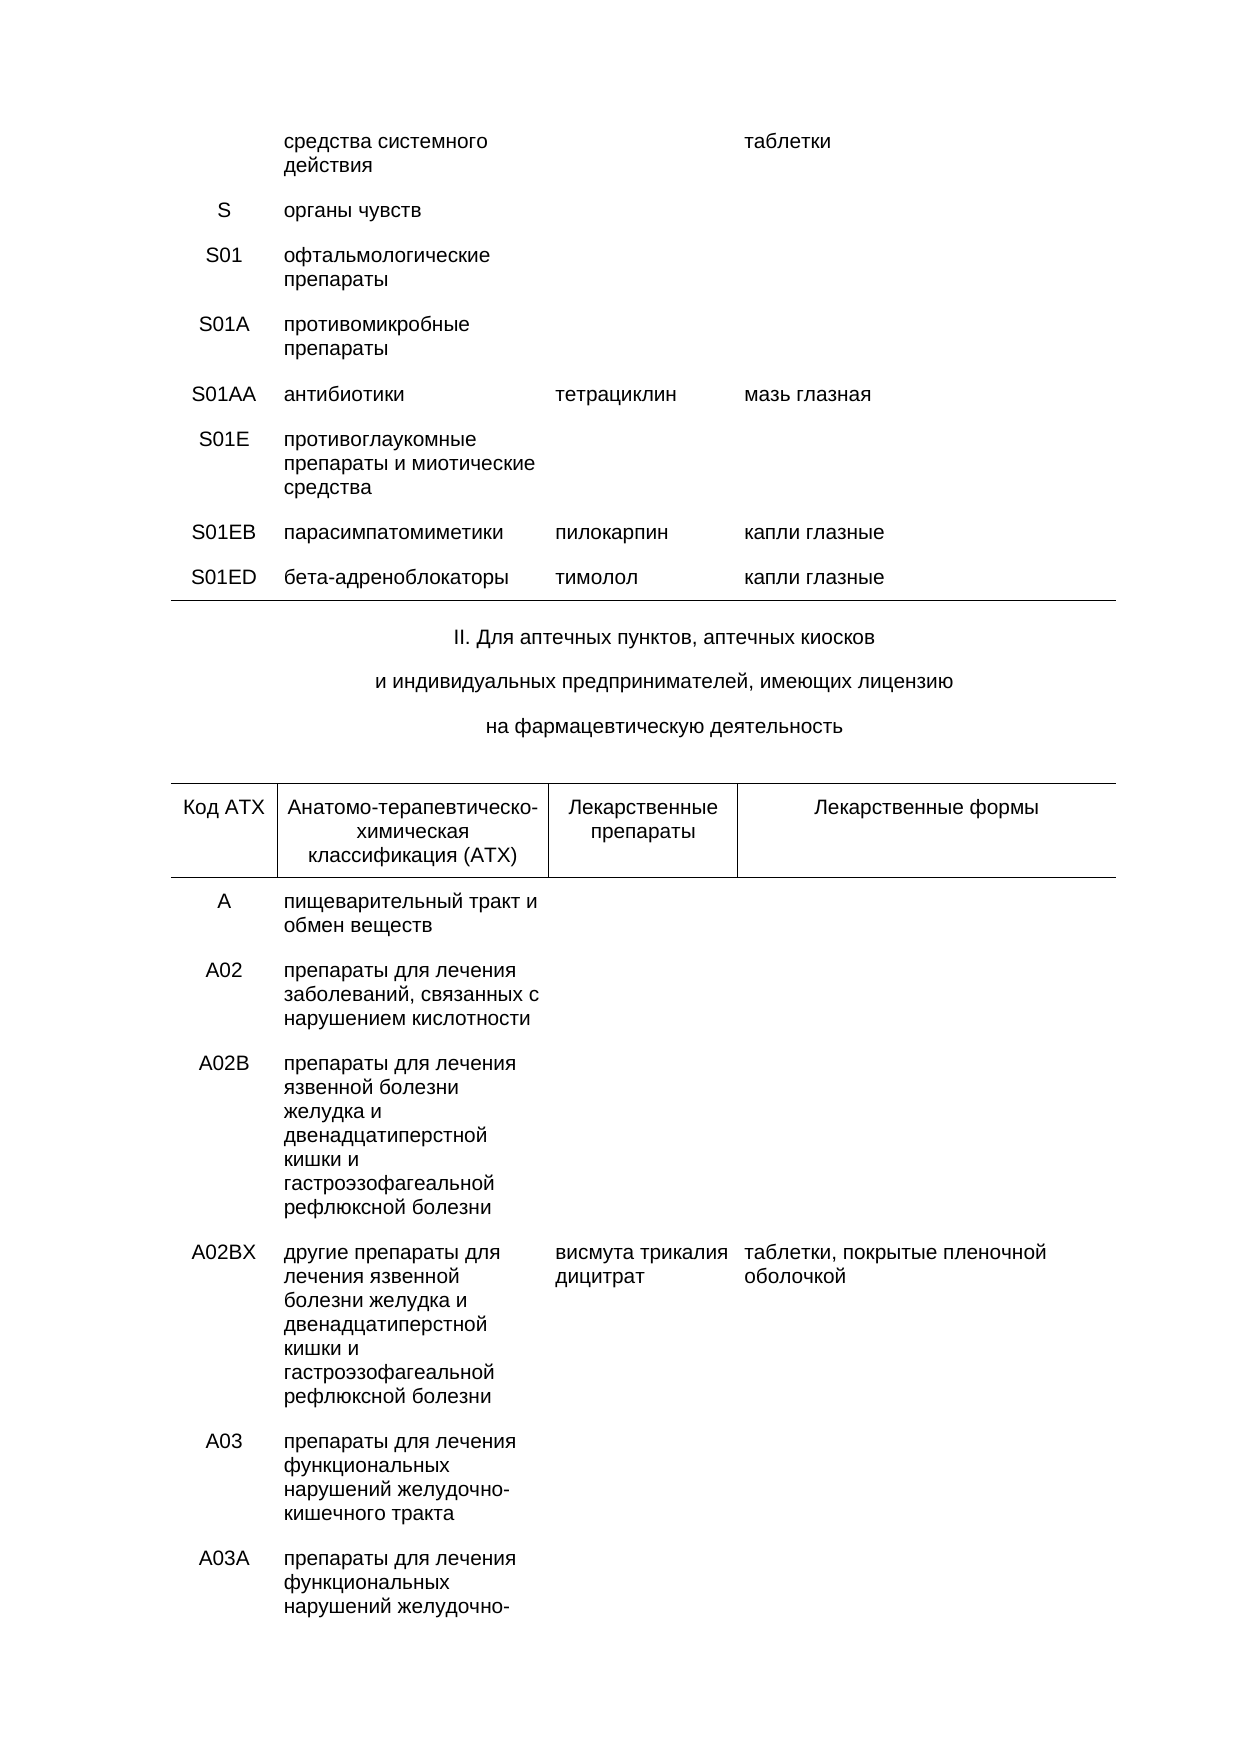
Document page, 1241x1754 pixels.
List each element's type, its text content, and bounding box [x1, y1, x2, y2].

text и индивидуальных предпринимателей, имеющих лицензию [177, 669, 1152, 693]
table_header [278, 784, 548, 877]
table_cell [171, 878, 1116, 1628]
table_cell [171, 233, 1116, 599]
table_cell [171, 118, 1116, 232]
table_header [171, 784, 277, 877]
text II. Для аптечных пунктов, аптечных киосков [177, 624, 1152, 648]
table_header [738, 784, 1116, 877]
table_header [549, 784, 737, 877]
text на фармацевтическую деятельность [177, 714, 1152, 738]
